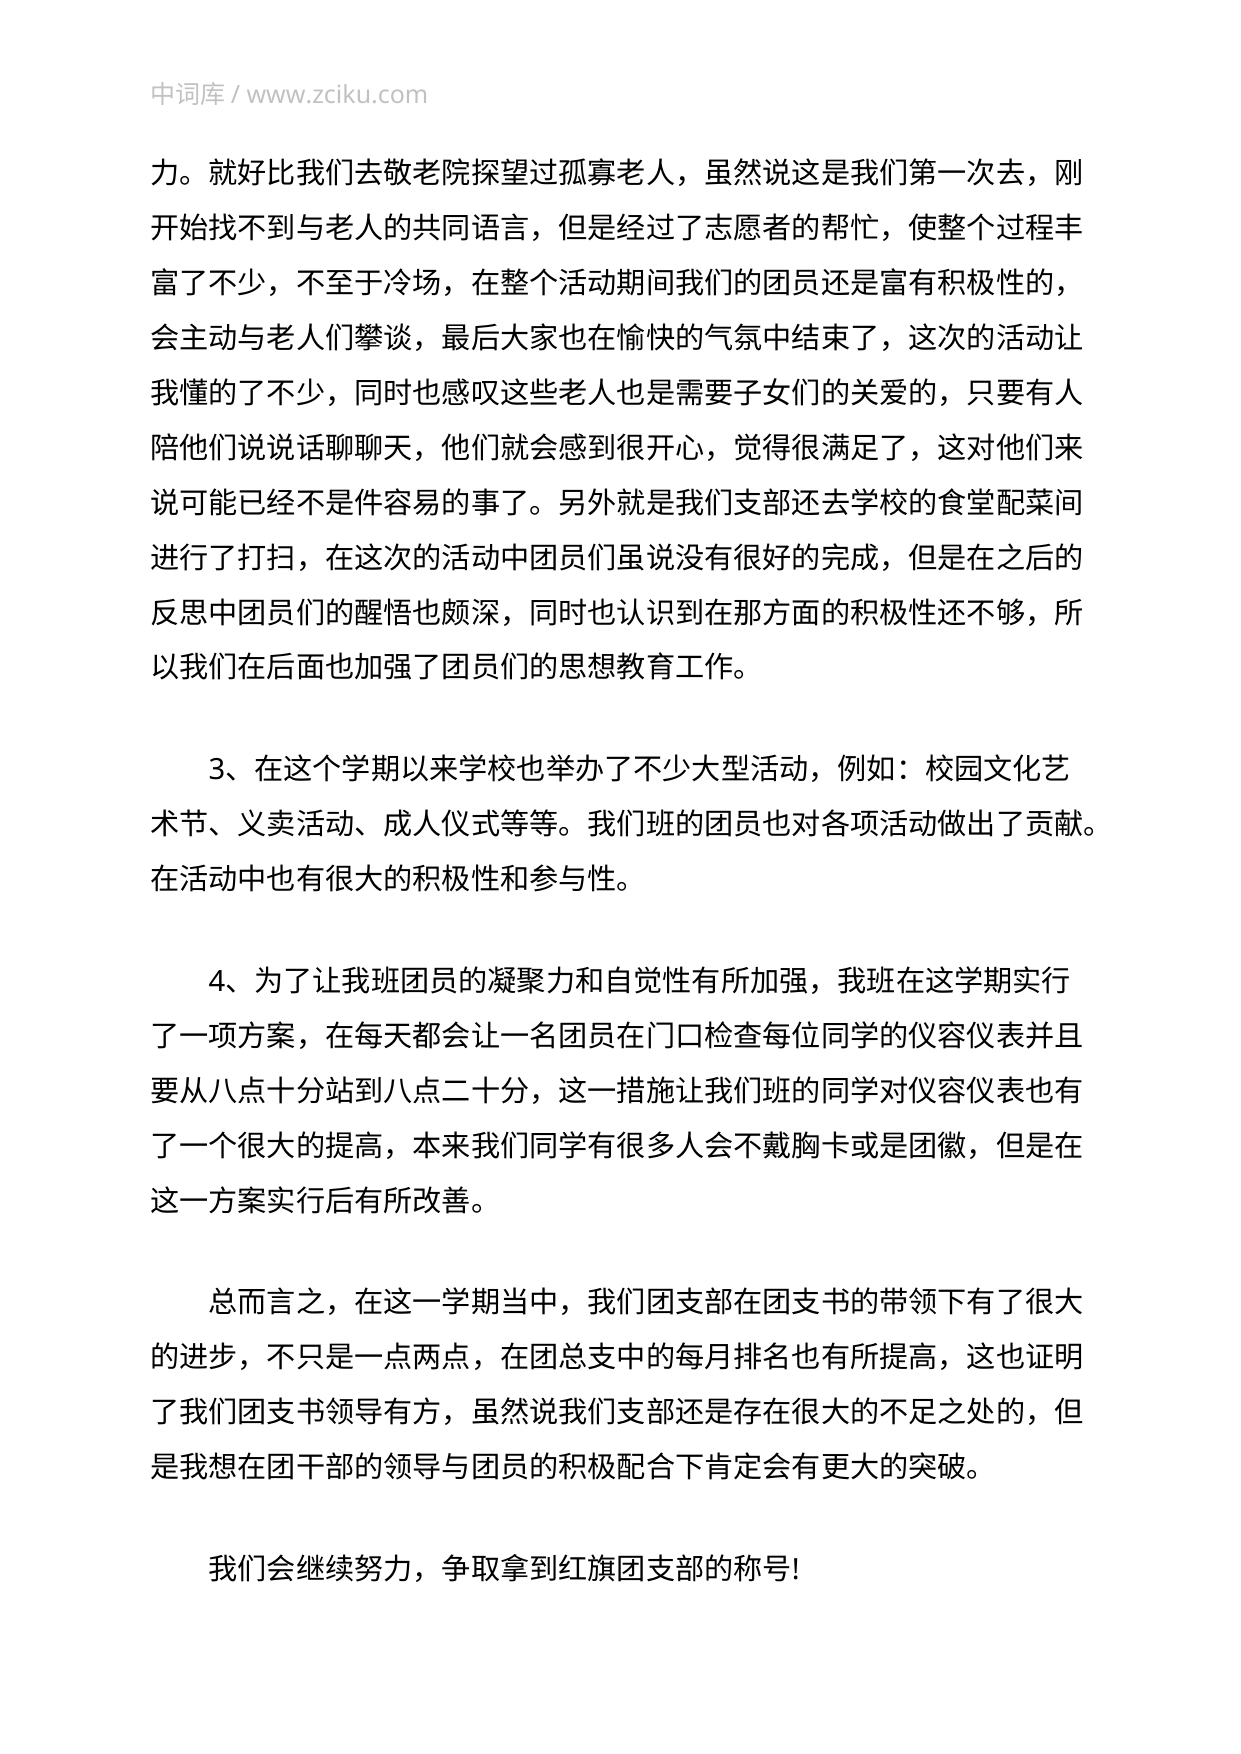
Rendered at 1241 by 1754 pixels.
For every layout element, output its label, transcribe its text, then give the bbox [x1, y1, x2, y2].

text 我们会继续努力，争取拿到红旗团支部的称号! [150, 1545, 1090, 1588]
text 4、为了让我班团员的凝聚力和自觉性有所加强，我班在这学期实行了一项方案，在每天都会让一名团员在门口检查每位同学的仪容仪表并且要从八点十分站到八点二十分，这一措施让我们班的同学对仪容仪表也有了一个很大的提高，本来我们同学有很多人会不戴胸卡或是团徽，但是在这一方案实行后有所改善。 [150, 957, 1090, 1219]
text 3、在这个学期以来学校也举办了不少大型活动，例如：校园文化艺术节、义卖活动、成人仪式等等。我们班的团员也对各项活动做出了贡献。在活动中也有很大的积极性和参与性。 [150, 746, 1090, 898]
text 总而言之，在这一学期当中，我们团支部在团支书的带领下有了很大的进步，不只是一点两点，在团总支中的每月排名也有所提高，这也证明了我们团支书领导有方，虽然说我们支部还是存在很大的不足之处的，但是我想在团干部的领导与团员的积极配合下肯定会有更大的突破。 [150, 1279, 1090, 1486]
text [150, 150, 1090, 686]
